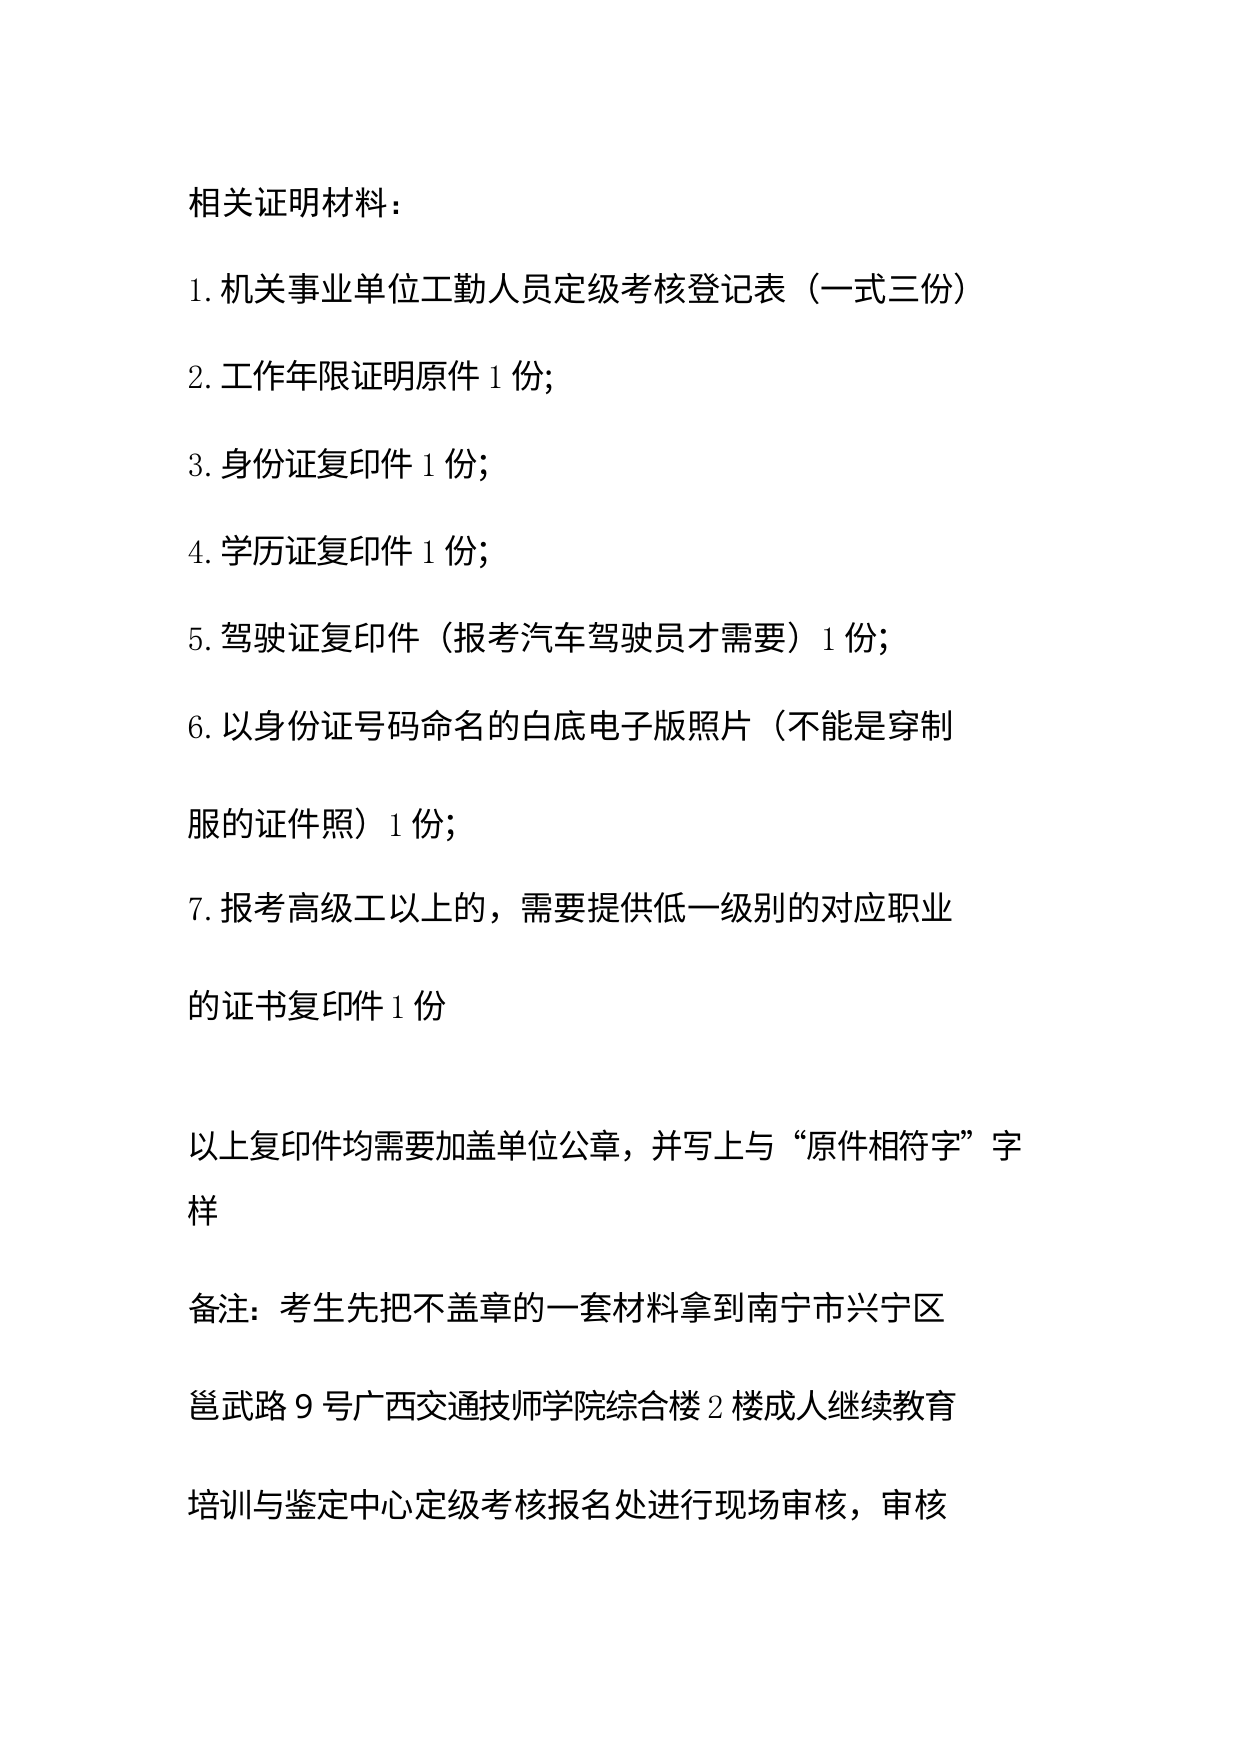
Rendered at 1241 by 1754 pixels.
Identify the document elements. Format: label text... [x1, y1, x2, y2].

list 6.以身份证号码命名的白底电子版照片（不能是穿制服的证件照）1 份； [187, 691, 959, 854]
list 3.身份证复印件 1 份； [187, 429, 1053, 494]
text 以上复印件均需要加盖单位公章，并写上与“原件相符字”字样 [187, 1111, 1053, 1241]
list 7.报考高级工以上的，需要提供低一级别的对应职业的证书复印件 1 份 [187, 874, 959, 1037]
list 4.学历证复印件 1 份； [187, 517, 1053, 582]
text 相关证明材料： [187, 168, 1053, 233]
list 1.机关事业单位工勤人员定级考核登记表（一式三份） [187, 255, 1053, 320]
list 2.工作年限证明原件 1 份; [187, 342, 1053, 407]
list 5.驾驶证复印件（报考汽车驾驶员才需要）1 份； [187, 604, 1053, 669]
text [187, 1274, 970, 1535]
